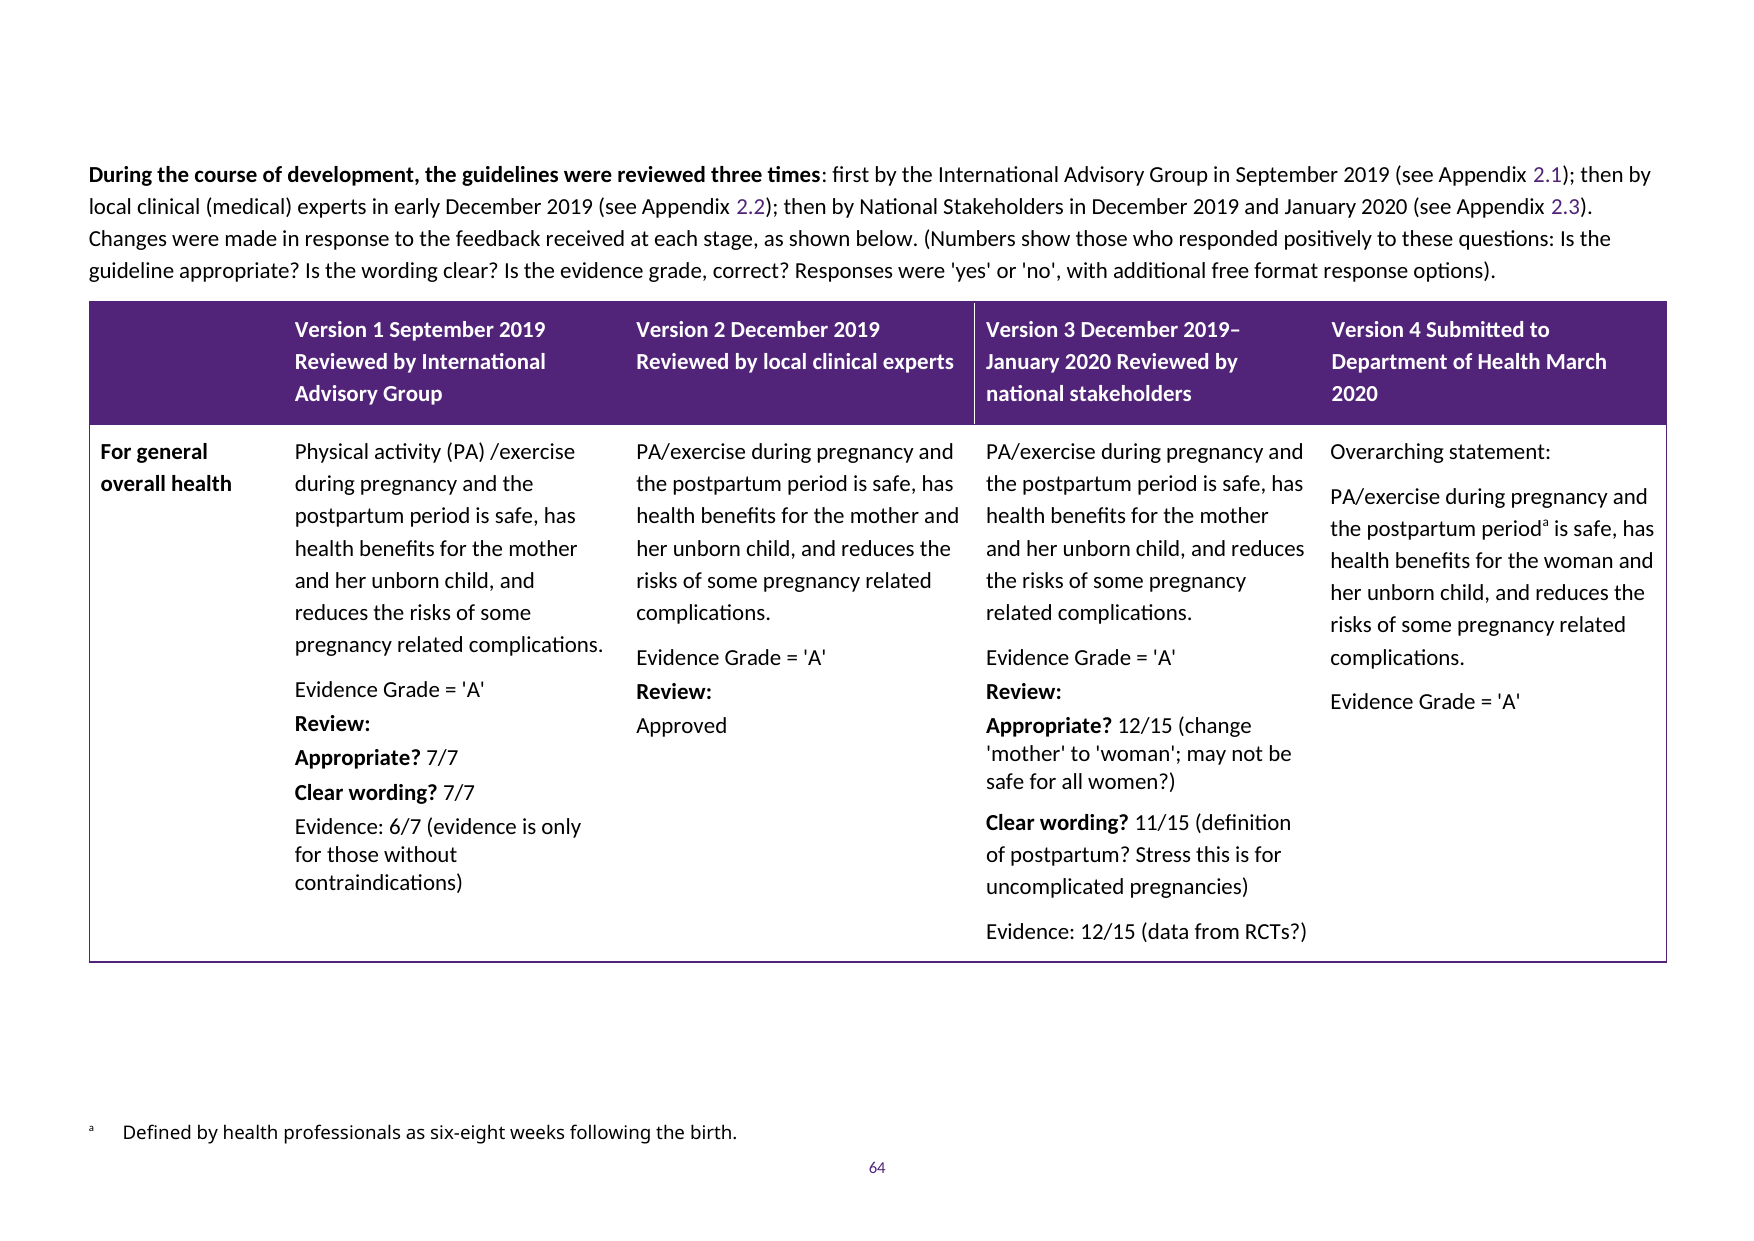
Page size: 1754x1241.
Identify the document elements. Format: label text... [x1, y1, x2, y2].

table_header Version 1 September 2019 Reviewed by International Advisory Group [283, 303, 625, 424]
table_header Version 4 Submitted to Department of Health March 2020 [1320, 303, 1666, 424]
table_cell Physical activity (PA) /exercise during pregnancy and the postpartum period is safe, has health benefits for the mother and her unborn child, and reduces the risks of some pregnancy related complications. Evidence Grade = 'A' Review: Appropriate? 7/7 Clear wording? 7/7 Evidence: 6/7 (evidence is only for those without contraindications) [283, 425, 625, 961]
table_cell PA/exercise during pregnancy and the postpartum period is safe, has health benefits for the mother and her unborn child, and reduces the risks of some pregnancy related complications. Evidence Grade = 'A' Review: Appropriate? 12/15 (change 'mother' to 'woman'; may not be safe for all women?) Clear wording? 11/15 (definition of postpartum? Stress this is for uncomplicated pregnancies) Evidence: 12/15 (data from RCTs?) [975, 425, 1319, 961]
table_header Version 3 December 2019– January 2020 Reviewed by national stakeholders [975, 303, 1320, 424]
table_cell Overarching statement: PA/exercise during pregnancy and the postpartum period is safe, has health benefits for the woman and her unborn child, and reduces the risks of some pregnancy related complications. Evidence Grade = 'A' [1319, 425, 1666, 961]
table_header [90, 303, 283, 424]
text During the course of development, the guidelines were reviewed three times: first by the International Advisory Group in September 2019 (see Appendix 2.1); then by local clinical (medical) experts in early December 2019 (see Appendix 2.2); then by National Stakeholders in December 2019 and January 2020 (see Appendix 2.3). Changes were made in response to the feedback received at each stage, as shown below. (Numbers show those who responded positively to these questions: Is the guideline appropriate? Is the wording clear? Is the evidence grade, correct? Responses were 'yes' or 'no', with additional free format response options). [88, 160, 1665, 285]
table_cell For general overall health [90, 425, 283, 961]
table_cell PA/exercise during pregnancy and the postpartum period is safe, has health benefits for the mother and her unborn child, and reduces the risks of some pregnancy related complications. Evidence Grade = 'A' Review: Approved [625, 425, 974, 961]
table_header Version 2 December 2019 Reviewed by local clinical experts [625, 303, 974, 424]
